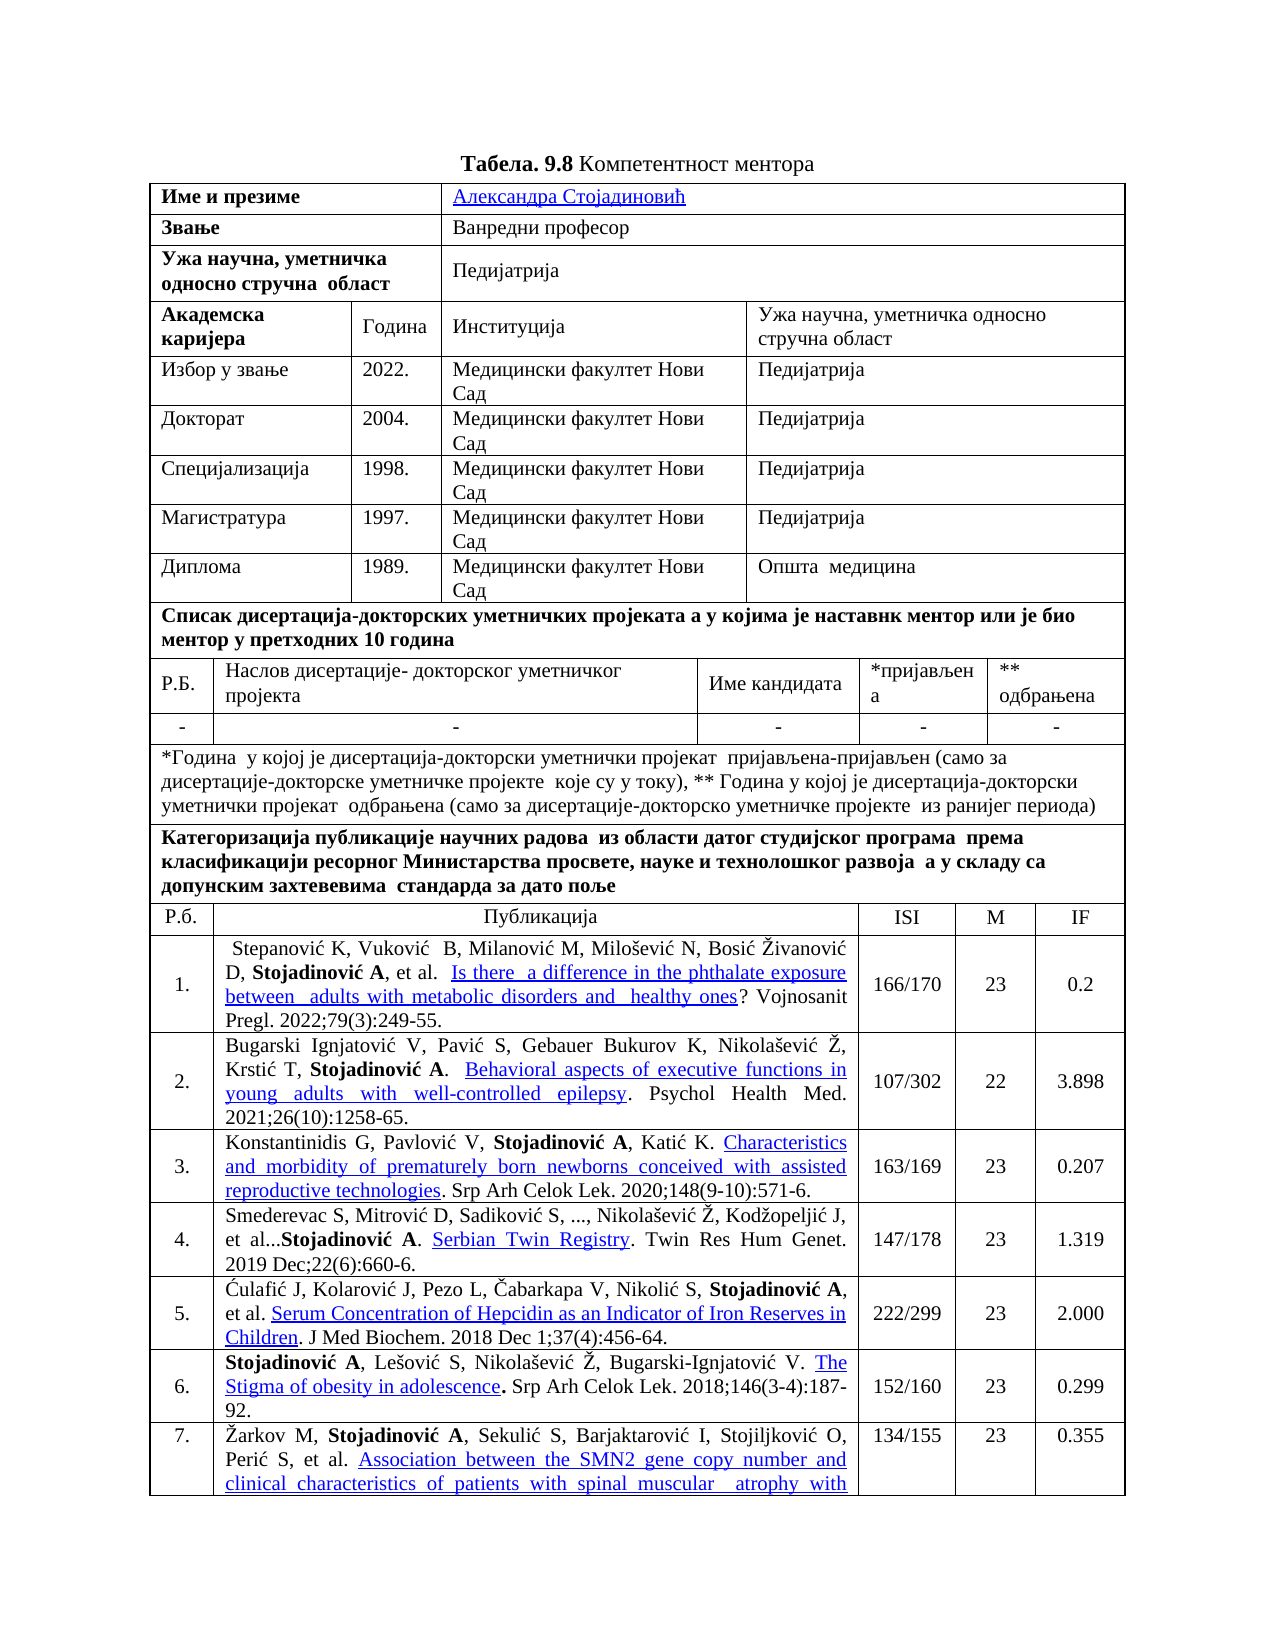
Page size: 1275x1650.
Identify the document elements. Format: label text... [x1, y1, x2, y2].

table_cell 23 [956, 1130, 1035, 1202]
table_cell Категоризација публикације научних радова из области датог студијског програма према класификацији ресорног Министарства просвете, науке и технолошког развоја а у складу са допунским захтевевима стандарда за дато поље [151, 825, 1124, 903]
table_cell - [860, 714, 987, 744]
table_cell Година [352, 302, 441, 356]
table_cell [214, 1423, 858, 1495]
table_cell ** одбрањена [988, 659, 1124, 713]
table_cell Академска каријера [151, 302, 351, 356]
table_cell Smederevac S, Mitrović D, Sadiković S, ..., Nikolašević Ž, Kodžopeljić J, et al...Stojadinović A. Serbian Twin Registry. Twin Res Hum Genet. 2019 Dec;22(6):660-6. [214, 1203, 858, 1276]
table_cell 2. [151, 1033, 213, 1129]
table_cell 1989. [352, 554, 441, 602]
table_cell - [988, 714, 1124, 744]
table_cell 23 [956, 1277, 1035, 1349]
table_cell Специјализација [151, 456, 351, 504]
table_cell Медицински факултет Нови Сад [442, 456, 746, 504]
table_cell Име кандидата [698, 659, 859, 713]
table_cell - [214, 714, 697, 744]
table_cell 1997. [352, 505, 441, 553]
table_cell Докторат [151, 406, 351, 454]
table_cell 0.207 [1036, 1130, 1124, 1202]
table_cell 22 [956, 1033, 1035, 1129]
table_cell 166/170 [859, 936, 955, 1032]
table_cell 0.355 [1036, 1423, 1124, 1495]
table_cell Магистратура [151, 505, 351, 553]
table_cell IF [1036, 904, 1124, 934]
table_cell M [956, 904, 1035, 934]
table_cell *пријављена [860, 659, 987, 713]
table_cell 1. [151, 936, 213, 1032]
table_cell 2.000 [1036, 1277, 1124, 1349]
table_cell 23 [956, 936, 1035, 1032]
table_cell Педијатрија [747, 505, 1124, 553]
text Табела. 9.8 Компетентност ментора [150, 150, 1125, 176]
table_cell Списак дисертација-докторских уметничких пројеката а у којима је наставнк ментор или је био ментор у претходних 10 година [151, 603, 1124, 657]
table_cell 23 [956, 1350, 1035, 1422]
table_cell 5. [151, 1277, 213, 1349]
table_cell Ужа научна, уметничка односно стручна област [747, 302, 1124, 356]
table_cell Bugarski Ignjatović V, Pavić S, Gebauer Bukurov K, Nikolašević Ž, Krstić T, Stojadinović A. Behavioral aspects of executive functions in young adults with well-controlled epilepsy. Psychol Health Med. 2021;26(10):1258-65. [214, 1033, 858, 1129]
table_cell Диплома [151, 554, 351, 602]
table_cell Публикација [214, 904, 858, 934]
table_cell Ćulafić J, Kolarović J, Pezo L, Čabarkapa V, Nikolić S, Stojadinović A, et al. Serum Concentration of Hepcidin as an Indicator of Iron Reserves in Children. J Med Biochem. 2018 Dec 1;37(4):456-64. [214, 1277, 858, 1349]
table_cell 222/299 [859, 1277, 955, 1349]
table_cell Медицински факултет Нови Сад [442, 505, 746, 553]
table_cell 152/160 [859, 1350, 955, 1422]
table_cell 23 [956, 1203, 1035, 1276]
table_cell Р.Б. [151, 659, 213, 713]
table_cell 4. [151, 1203, 213, 1276]
table_cell Ванредни професор [442, 215, 1124, 245]
table_cell Педијатрија [747, 456, 1124, 504]
table_cell Stojadinović A, Lešović S, Nikolašević Ž, Bugarski-Ignjatović V. The Stigma of obesity in adolescence. Srp Arh Celok Lek. 2018;146(3-4):187-92. [214, 1350, 858, 1422]
table_cell 6. [151, 1350, 213, 1422]
table_cell 3.898 [1036, 1033, 1124, 1129]
table_cell Ужа научна, уметничка односно стручна област [151, 246, 441, 301]
table_cell Педијатрија [442, 246, 1124, 301]
table_cell Наслов дисертације- докторског уметничког пројекта [214, 659, 697, 713]
table_cell 163/169 [859, 1130, 955, 1202]
table_cell 0.2 [1036, 936, 1124, 1032]
table_cell *Година у којој је дисертација-докторски уметнички пројекат пријављена-пријављен (само за дисертације-докторске уметничке пројекте које су у току), ** Година у којој је дисертација-докторски уметнички пројекат одбрањена (само за дисертације-докторско уметничке пројекте из ранијег периода) [151, 745, 1124, 824]
table_cell Konstantinidis G, Pavlović V, Stojadinović A, Katić K. Characteristics and morbidity of prematurely born newborns conceived with assisted reproductive technologies. Srp Arh Celok Lek. 2020;148(9-10):571-6. [214, 1130, 858, 1202]
table_cell 2022. [352, 357, 441, 405]
table_cell Медицински факултет Нови Сад [442, 554, 746, 602]
table_cell Институција [442, 302, 746, 356]
table_header Александра Стојадиновић [442, 184, 1124, 214]
table_cell - [151, 714, 213, 744]
table_cell Избор у звање [151, 357, 351, 405]
table_cell Р.б. [151, 904, 213, 934]
table_cell 3. [151, 1130, 213, 1202]
table_cell 1998. [352, 456, 441, 504]
table_cell 2004. [352, 406, 441, 454]
table_cell Stepanović K, Vuković B, Milanović M, Milošević N, Bosić Živanović D, Stojadinović A, et al. Is there a difference in the phthalate exposure between adults with metabolic disorders and healthy ones? Vojnosanit Pregl. 2022;79(3):249-55. [214, 936, 858, 1032]
table_cell - [698, 714, 859, 744]
table_cell Општа медицина [747, 554, 1124, 602]
table_cell Педијатрија [747, 357, 1124, 405]
table_cell Медицински факултет Нови Сад [442, 357, 746, 405]
table_cell 1.319 [1036, 1203, 1124, 1276]
table_cell 0.299 [1036, 1350, 1124, 1422]
table_cell Медицински факултет Нови Сад [442, 406, 746, 454]
table_cell 107/302 [859, 1033, 955, 1129]
table_cell ISI [859, 904, 955, 934]
table_cell 7. [151, 1423, 213, 1495]
table_cell Звање [151, 215, 441, 245]
table_cell 147/178 [859, 1203, 955, 1276]
table_cell 134/155 [859, 1423, 955, 1495]
table_header Име и презиме [151, 184, 441, 214]
table_cell Педијатрија [747, 406, 1124, 454]
table_cell 23 [956, 1423, 1035, 1495]
